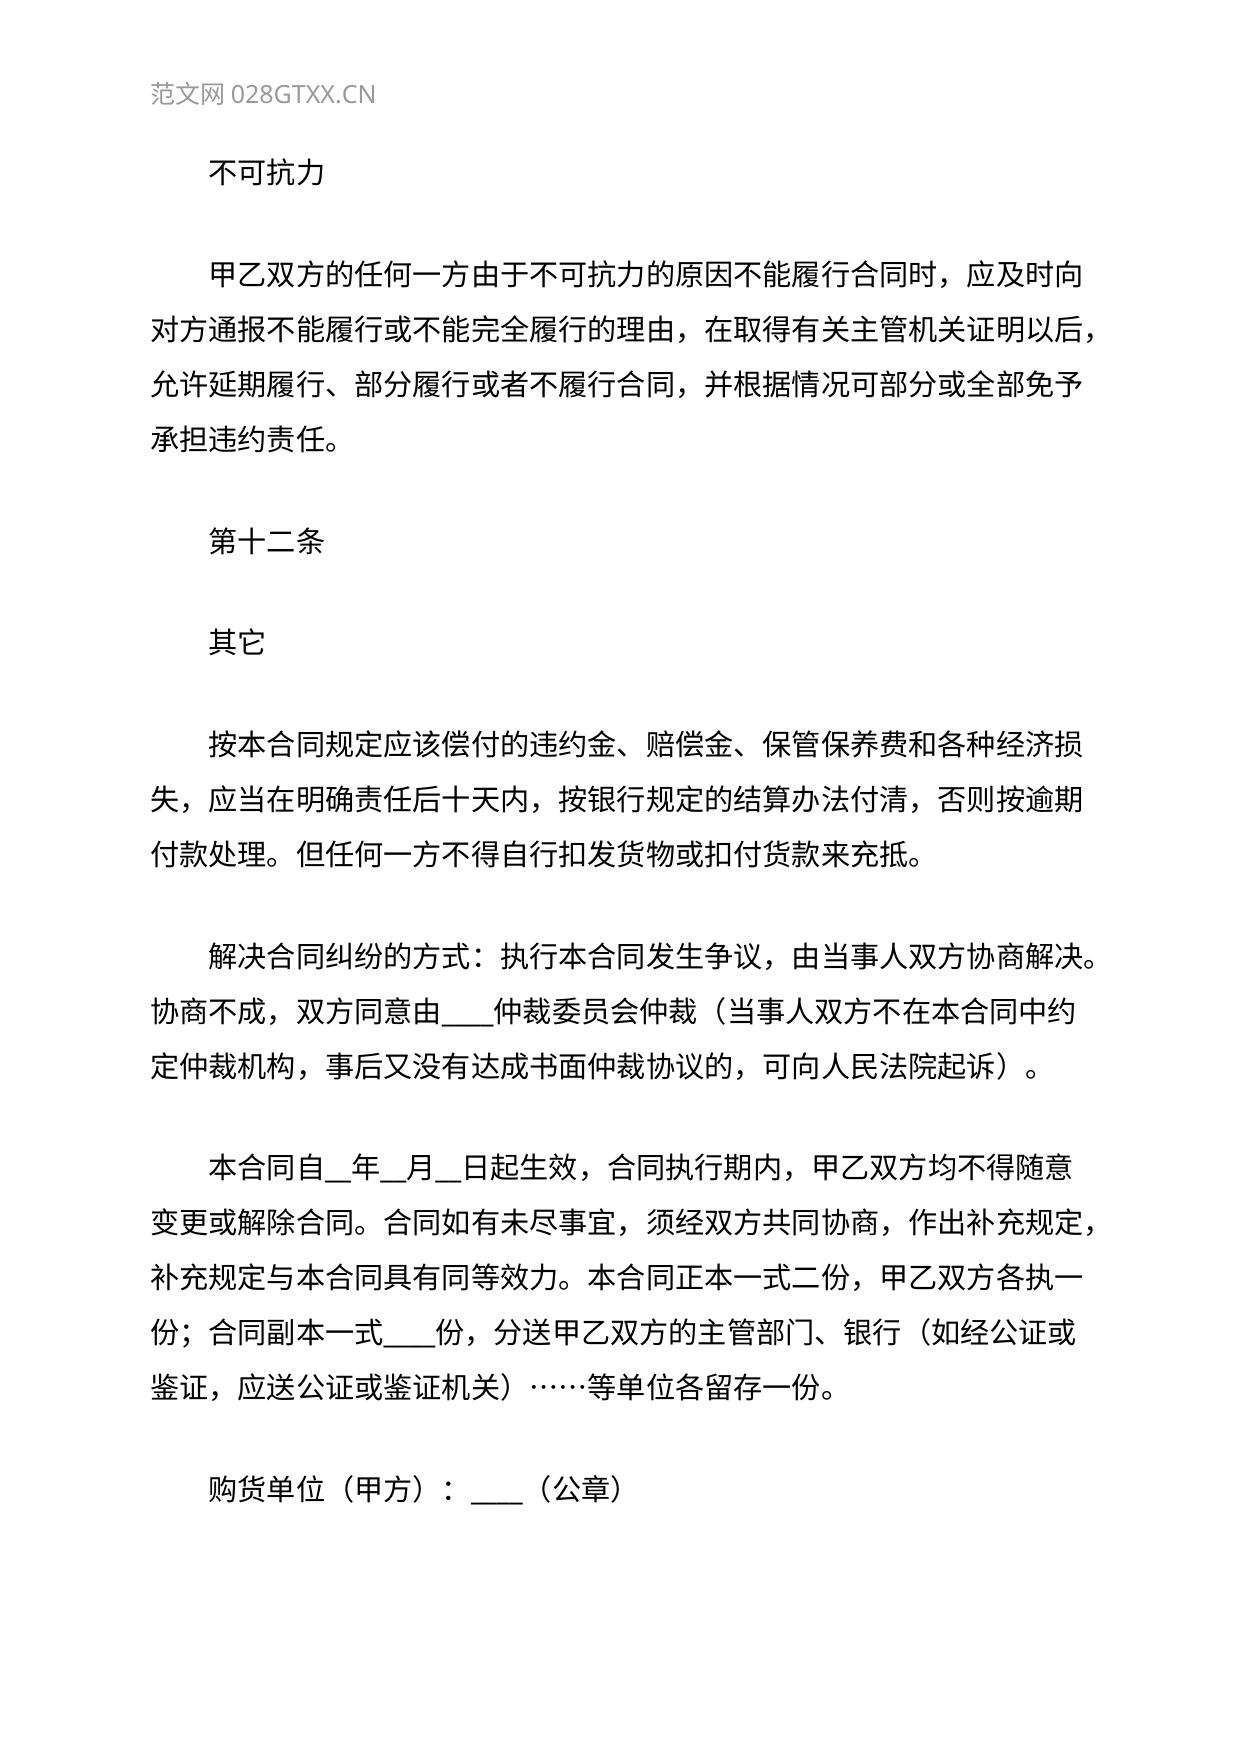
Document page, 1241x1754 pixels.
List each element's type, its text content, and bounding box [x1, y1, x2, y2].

text 不可抗力 [150, 150, 1090, 192]
text 本合同自__年__月__日起生效，合同执行期内，甲乙双方均不得随意变更或解除合同。合同如有未尽事宜，须经双方共同协商，作出补充规定，补充规定与本合同具有同等效力。本合同正本一式二份，甲乙双方各执一份；合同副本一式____份，分送甲乙双方的主管部门、银行（如经公证或鉴证，应送公证或鉴证机关）……等单位各留存一份。 [150, 1145, 1090, 1407]
text 按本合同规定应该偿付的违约金、赔偿金、保管保养费和各种经济损失，应当在明确责任后十天内，按银行规定的结算办法付清，否则按逾期付款处理。但任何一方不得自行扣发货物或扣付货款来充抵。 [150, 722, 1090, 874]
text 甲乙双方的任何一方由于不可抗力的原因不能履行合同时，应及时向对方通报不能履行或不能完全履行的理由，在取得有关主管机关证明以后，允许延期履行、部分履行或者不履行合同，并根据情况可部分或全部免予承担违约责任。 [150, 252, 1090, 459]
text 第十二条 [150, 518, 1090, 561]
text 购货单位（甲方）：____（公章） [150, 1467, 1090, 1509]
text 解决合同纠纷的方式：执行本合同发生争议，由当事人双方协商解决。协商不成，双方同意由____仲裁委员会仲裁（当事人双方不在本合同中约定仲裁机构，事后又没有达成书面仲裁协议的，可向人民法院起诉）。 [150, 933, 1090, 1086]
text 其它 [150, 620, 1090, 662]
